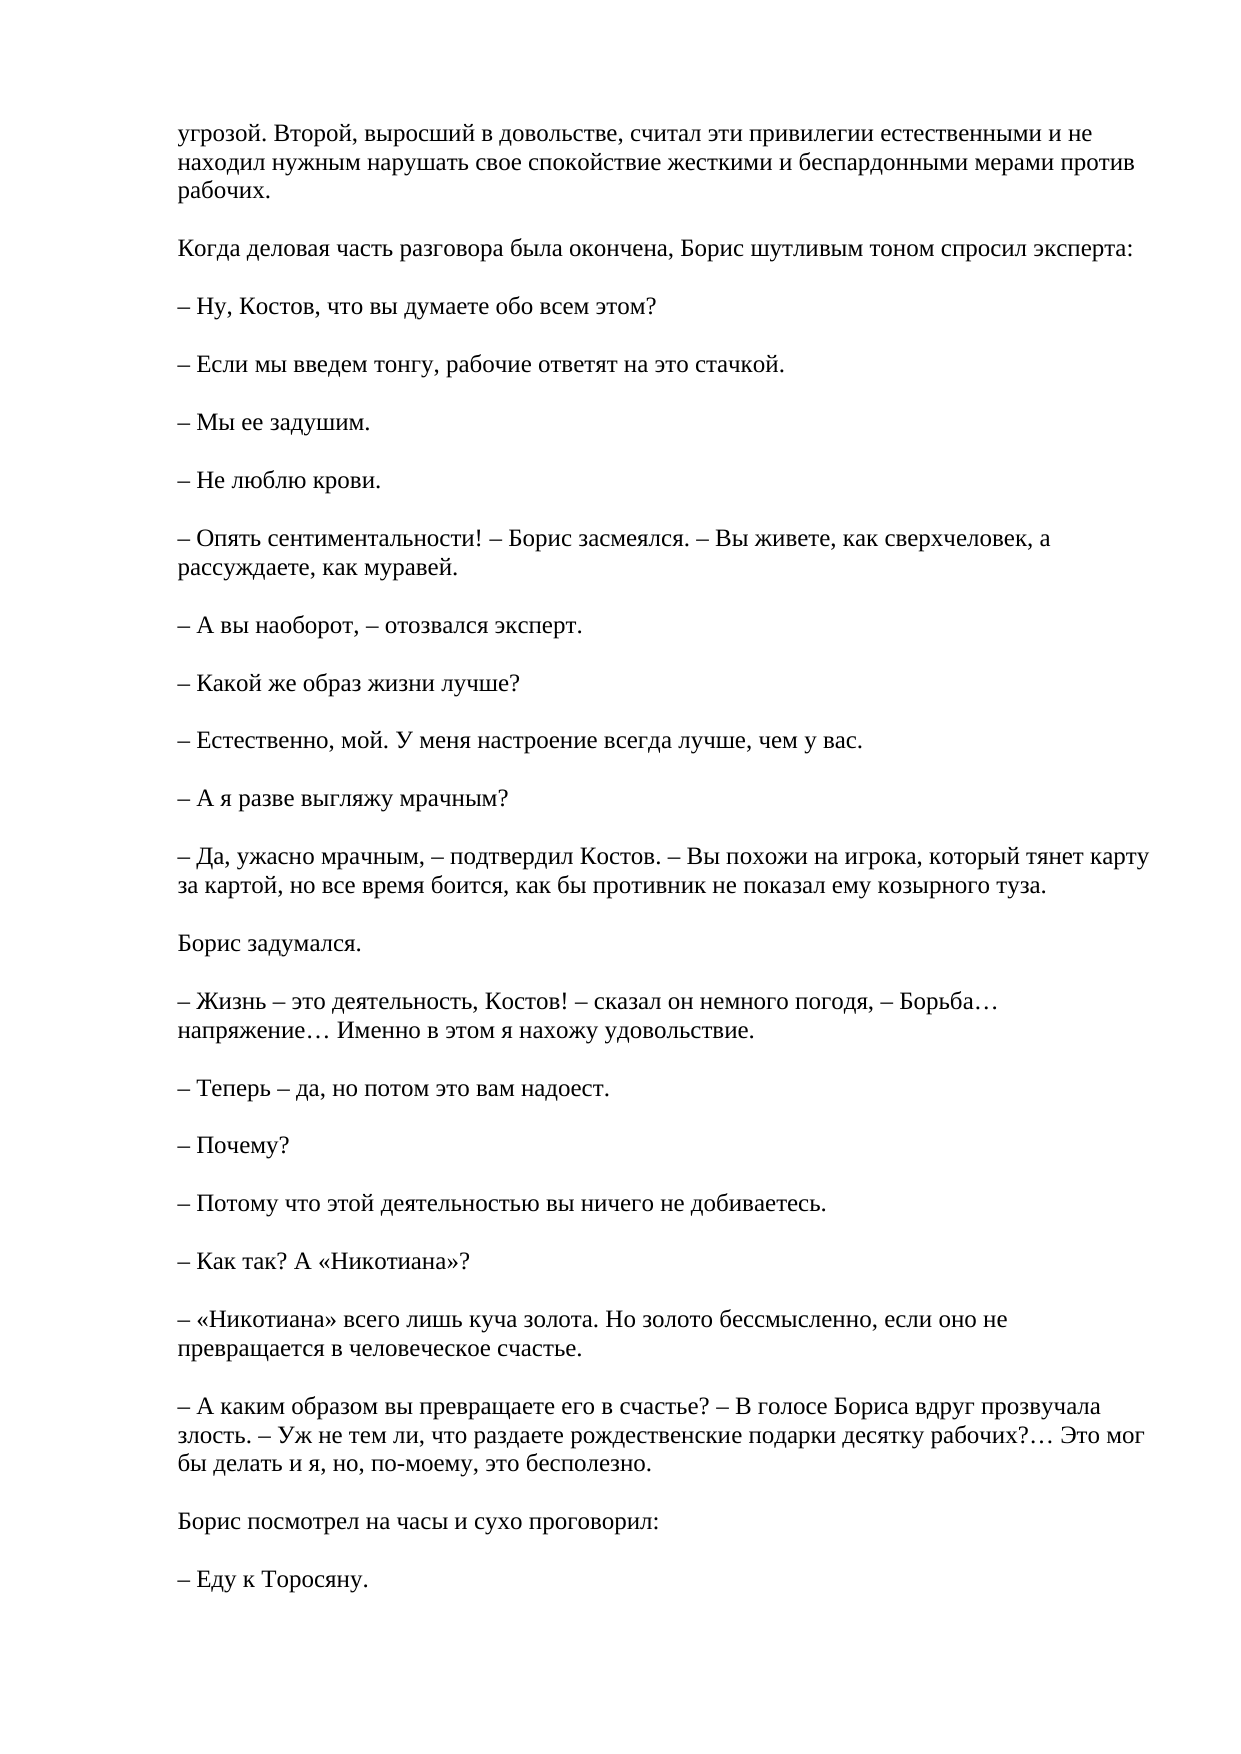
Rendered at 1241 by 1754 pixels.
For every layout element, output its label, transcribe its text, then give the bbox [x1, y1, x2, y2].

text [177, 118, 1152, 204]
text – Не люблю крови. [177, 465, 1152, 494]
text Борис задумался. [177, 928, 1152, 957]
text – А я разве выгляжу мрачным? [177, 783, 1152, 812]
text – «Никотиана» всего лишь куча золота. Но золото бессмысленно, если оно не превращается в человеческое счастье. [177, 1304, 1152, 1362]
text – А каким образом вы превращаете его в счастье? – В голосе Бориса вдруг прозвучала злость. – Уж не тем ли, что раздаете рождественские подарки десятку рабочих?… Это мог бы делать и я, но, по-моему, это бесполезно. [177, 1391, 1152, 1477]
text – Мы ее задушим. [177, 407, 1152, 436]
text – Если мы введем тонгу, рабочие ответят на это стачкой. [177, 349, 1152, 378]
text Когда деловая часть разговора была окончена, Борис шутливым тоном спросил эксперта: [177, 233, 1152, 262]
text – Теперь – да, но потом это вам надоест. [177, 1073, 1152, 1101]
text – А вы наоборот, – отозвался эксперт. [177, 610, 1152, 638]
text – Жизнь – это деятельность, Костов! – сказал он немного погодя, – Борьба… напряжение… Именно в этом я нахожу удовольствие. [177, 986, 1152, 1043]
text Борис посмотрел на часы и сухо проговорил: [177, 1506, 1152, 1535]
text – Как так? А «Никотиана»? [177, 1246, 1152, 1275]
text – Какой же образ жизни лучше? [177, 668, 1152, 696]
text – Почему? [177, 1131, 1152, 1159]
text – Опять сентиментальности! – Борис засмеялся. – Вы живете, как сверхчеловек, а рассуждаете, как муравей. [177, 523, 1152, 581]
text – Ну, Костов, что вы думаете обо всем этом? [177, 291, 1152, 320]
text – Потому что этой деятельностью вы ничего не добиваетесь. [177, 1188, 1152, 1217]
text – Да, ужасно мрачным, – подтвердил Костов. – Вы похожи на игрока, который тянет карту за картой, но все время боится, как бы противник не показал ему козырного туза. [177, 841, 1152, 899]
text – Естественно, мой. У меня настроение всегда лучше, чем у вас. [177, 726, 1152, 754]
text – Еду к Торосяну. [177, 1564, 1152, 1593]
